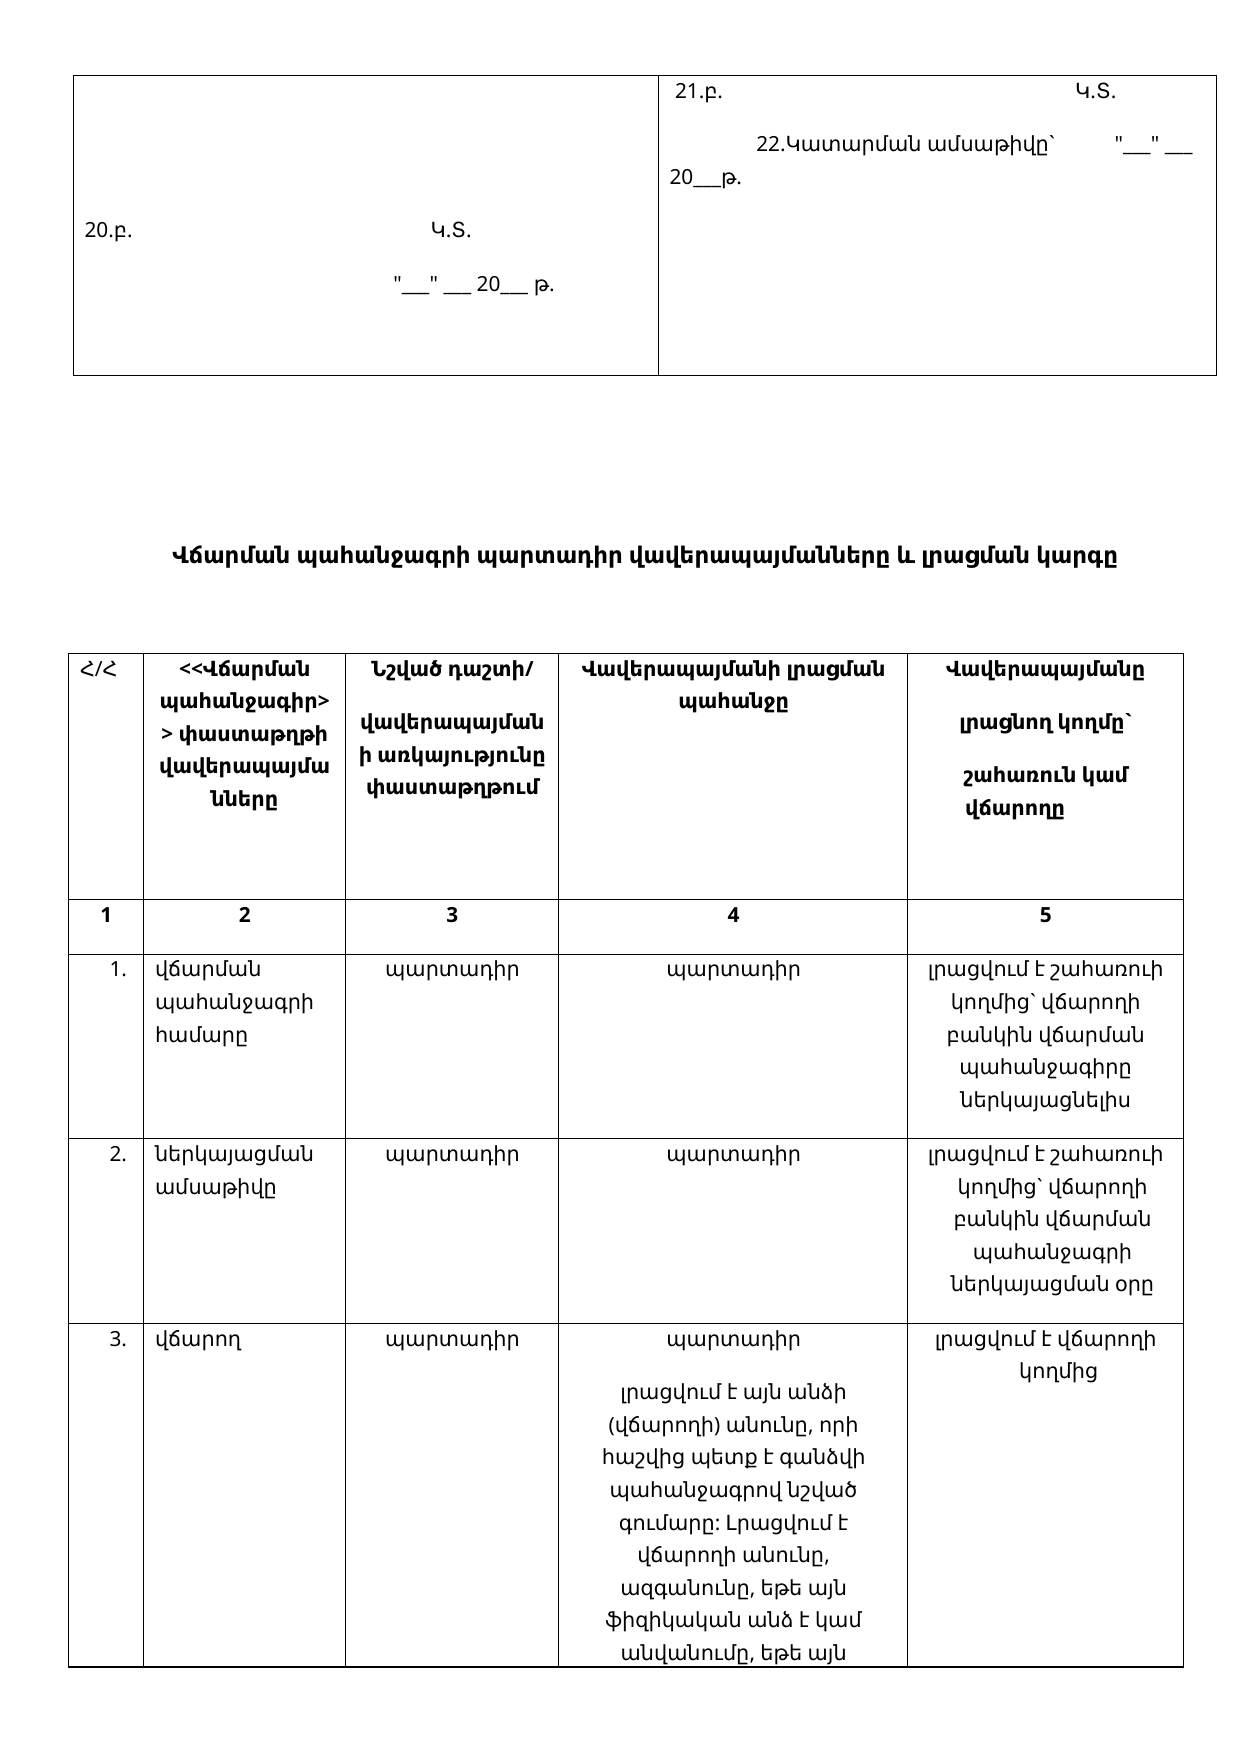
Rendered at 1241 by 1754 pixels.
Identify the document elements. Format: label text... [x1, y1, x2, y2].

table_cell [74, 76, 658, 375]
table_cell պարտադիր [346, 1139, 558, 1323]
table_cell ներկայացման ամսաթիվը [144, 1139, 345, 1323]
table_cell 2 [144, 900, 345, 953]
table_cell պարտադիր [559, 1139, 907, 1323]
table_header Հ/Հ [69, 654, 143, 899]
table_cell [908, 1324, 1183, 1666]
table_header <<Վճարման պահանջագիր>> փաստաթղթի վավերապայմանները [144, 654, 345, 899]
table_cell [69, 1324, 143, 1666]
table_header Նշված դաշտի/ վավերապայմանի առկայությունը փաստաթղթում [346, 654, 558, 899]
table_cell պարտադիր [559, 955, 907, 1138]
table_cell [559, 1324, 907, 1666]
table_cell լրացվում է շահառուի կողմից` վճարողի բանկին վճարման պահանջագիրը ներկայացնելիս [908, 955, 1183, 1138]
table_cell լրացվում է շահառուի կողմից` վճարողի բանկին վճարման պահանջագրի ներկայացման օրը [908, 1139, 1183, 1323]
table_cell պարտադիր [346, 1324, 558, 1666]
table_cell 4 [559, 900, 907, 953]
table_cell վճարող [144, 1324, 345, 1666]
table_cell 3 [346, 900, 558, 953]
table_cell 1 [69, 900, 143, 953]
table_cell վճարման պահանջագրի համարը [144, 955, 345, 1138]
table_cell 5 [908, 900, 1183, 953]
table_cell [659, 76, 1216, 375]
table_cell [69, 955, 143, 1138]
table_cell պարտադիր [346, 955, 558, 1138]
table_header Վավերապայմանը լրացնող կողմը` շահառուն կամ վճարողը [908, 654, 1183, 899]
table_cell [69, 1139, 143, 1323]
text Վճարման պահանջագրի պարտադիր վավերապայմանները և լրացման կարգը [118, 539, 1171, 570]
table_header Վավերապայմանի լրացման պահանջը [559, 654, 907, 899]
